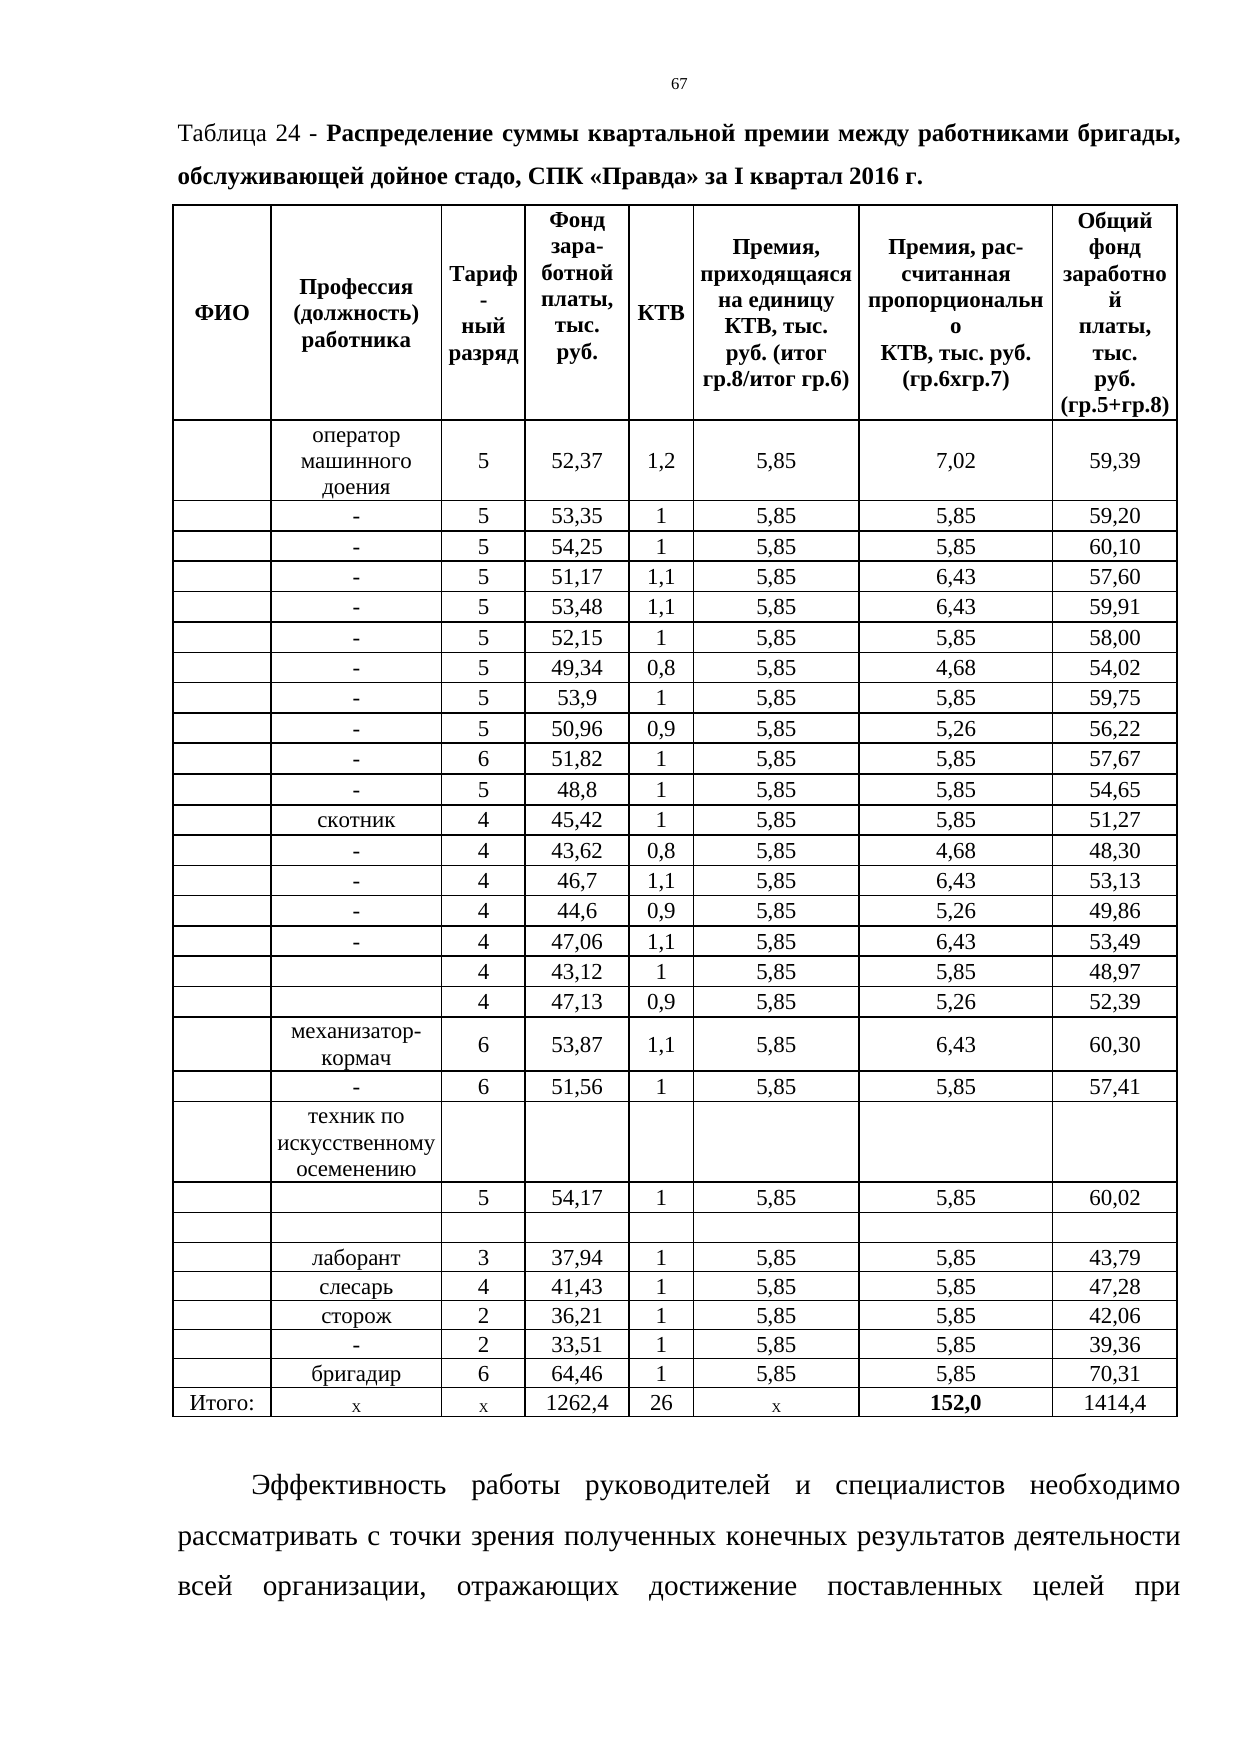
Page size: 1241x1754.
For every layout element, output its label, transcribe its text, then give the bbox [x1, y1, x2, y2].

table_cell 4 [442, 896, 524, 925]
table_cell 49,34 [526, 653, 628, 682]
table_cell 0,9 [630, 896, 693, 925]
table_cell [630, 1213, 693, 1242]
table_cell 5,85 [860, 683, 1052, 712]
table_cell [174, 1330, 270, 1358]
table_cell 54,02 [1053, 653, 1176, 682]
table_cell [174, 744, 270, 773]
table_cell 49,86 [1053, 896, 1176, 925]
table_cell 5 [442, 623, 524, 651]
table_cell [174, 421, 270, 500]
table_cell [174, 866, 270, 895]
table_cell [174, 836, 270, 864]
table_cell 47,28 [1053, 1272, 1176, 1300]
table_cell 5,85 [860, 744, 1052, 773]
table_cell 43,12 [526, 957, 628, 986]
table_cell 5,85 [860, 1330, 1052, 1358]
table_cell 5,85 [694, 1072, 858, 1101]
table_cell 1 [630, 532, 693, 560]
table_cell - [272, 744, 441, 773]
table_cell 1 [630, 775, 693, 804]
table_cell 5,85 [694, 1018, 858, 1070]
table_cell 6 [442, 1018, 524, 1070]
table_cell - [272, 623, 441, 651]
table_cell 3 [442, 1243, 524, 1271]
table_cell 1 [630, 683, 693, 712]
table_cell 53,87 [526, 1018, 628, 1070]
table_cell 1 [630, 623, 693, 651]
table_cell 50,96 [526, 714, 628, 742]
table_cell 51,56 [526, 1072, 628, 1101]
table_cell 39,36 [1053, 1330, 1176, 1358]
table_cell [174, 1359, 270, 1387]
table_cell - [272, 896, 441, 925]
table_cell 5,85 [860, 775, 1052, 804]
table_cell 51,82 [526, 744, 628, 773]
table_cell механизатор- кормач [272, 1018, 441, 1070]
table_cell 6 [442, 1072, 524, 1101]
table_cell 59,91 [1053, 592, 1176, 621]
table_cell слесарь [272, 1272, 441, 1300]
table_cell 4 [442, 987, 524, 1016]
table_cell [174, 896, 270, 925]
table_cell 60,02 [1053, 1183, 1176, 1212]
table_cell [174, 532, 270, 560]
table_cell 48,8 [526, 775, 628, 804]
table_cell 1 [630, 1243, 693, 1271]
table_cell 6,43 [860, 592, 1052, 621]
table_cell [272, 957, 441, 986]
table_cell 5,85 [860, 1243, 1052, 1271]
table_cell 44,6 [526, 896, 628, 925]
table_cell [442, 1213, 524, 1242]
table_cell 5,26 [860, 714, 1052, 742]
table_cell X [272, 1388, 441, 1416]
table_cell 54,17 [526, 1183, 628, 1212]
table_cell 47,06 [526, 927, 628, 955]
table_cell 6,43 [860, 562, 1052, 591]
table_cell [174, 957, 270, 986]
table_cell X [694, 1388, 858, 1416]
table_cell - [272, 653, 441, 682]
table_cell оператор машинного доения [272, 421, 441, 500]
table_cell 1 [630, 1272, 693, 1300]
table_cell - [272, 714, 441, 742]
table_cell 53,48 [526, 592, 628, 621]
table_header Премия, приходящаяся на единицу КТВ, тыс. руб. (итог гр.8/итог гр.6) [694, 206, 858, 419]
table_cell 59,75 [1053, 683, 1176, 712]
table_cell 4 [442, 806, 524, 834]
table_cell 1 [630, 1359, 693, 1387]
table_cell 52,15 [526, 623, 628, 651]
table_cell 26 [630, 1388, 693, 1416]
table_cell 1 [630, 744, 693, 773]
table_cell [272, 1213, 441, 1242]
table_cell [174, 927, 270, 955]
table_cell 70,31 [1053, 1359, 1176, 1387]
table_cell 0,8 [630, 653, 693, 682]
table_cell [174, 775, 270, 804]
table_cell 4 [442, 927, 524, 955]
table_cell 5,85 [694, 683, 858, 712]
table_cell 0,9 [630, 987, 693, 1016]
table_cell 5,26 [860, 987, 1052, 1016]
table_cell 5 [442, 562, 524, 591]
table_cell 5,85 [694, 836, 858, 864]
table_cell 56,22 [1053, 714, 1176, 742]
table_cell сторож [272, 1301, 441, 1329]
table_cell 5,85 [860, 532, 1052, 560]
table_cell [174, 1018, 270, 1070]
table_cell 5,85 [860, 957, 1052, 986]
table_cell [526, 1102, 628, 1181]
table_header Профессия (должность) работника [272, 206, 441, 419]
table_cell - [272, 1072, 441, 1101]
table_cell [174, 1272, 270, 1300]
table_cell 1 [630, 1330, 693, 1358]
table_cell 5,85 [694, 806, 858, 834]
table_cell техник по искусственному осеменению [272, 1102, 441, 1181]
table_cell 37,94 [526, 1243, 628, 1271]
table_cell [272, 987, 441, 1016]
table_cell 57,60 [1053, 562, 1176, 591]
table_cell 1,1 [630, 927, 693, 955]
table_cell 51,17 [526, 562, 628, 591]
table_cell 47,13 [526, 987, 628, 1016]
table_cell - [272, 592, 441, 621]
table_cell 5,85 [860, 806, 1052, 834]
table_cell 2 [442, 1330, 524, 1358]
table_cell 1 [630, 501, 693, 530]
table_cell [174, 623, 270, 651]
table_cell 5,85 [694, 532, 858, 560]
table_cell 53,9 [526, 683, 628, 712]
table_cell 48,97 [1053, 957, 1176, 986]
table_cell [174, 592, 270, 621]
table_cell 36,21 [526, 1301, 628, 1329]
table_cell 1 [630, 1072, 693, 1101]
table_header Тариф- ный разряд [442, 206, 524, 419]
table_cell 6 [442, 744, 524, 773]
table_cell 5,85 [694, 896, 858, 925]
table_cell 1 [630, 957, 693, 986]
table_cell [174, 1102, 270, 1181]
table_cell 5 [442, 683, 524, 712]
table_cell [174, 1072, 270, 1101]
table_cell 5 [442, 653, 524, 682]
table_cell 5,85 [860, 1183, 1052, 1212]
table_cell - [272, 683, 441, 712]
table_cell 1,1 [630, 866, 693, 895]
table_cell 5,85 [694, 562, 858, 591]
table_cell 5,85 [860, 1301, 1052, 1329]
table_cell 5,85 [694, 866, 858, 895]
table_cell 5 [442, 592, 524, 621]
table_cell [694, 1102, 858, 1181]
table_cell 1262,4 [526, 1388, 628, 1416]
table_header Премия, рас- считанная пропорционально КТВ, тыс. руб. (гр.6хгр.7) [860, 206, 1052, 419]
table_cell - [272, 866, 441, 895]
table_cell [1053, 1102, 1176, 1181]
table_cell 57,67 [1053, 744, 1176, 773]
table_cell [174, 806, 270, 834]
table_cell лаборант [272, 1243, 441, 1271]
table_cell 54,65 [1053, 775, 1176, 804]
text Таблица 24 - Распределение суммы квартальной премии между работниками бригады, обслуживающей дойное стадо, СПК «Правда» за I квартал 2016 г. [177, 118, 1181, 190]
table_cell - [272, 1330, 441, 1358]
table_cell 41,43 [526, 1272, 628, 1300]
table_cell - [272, 836, 441, 864]
table_cell [442, 1102, 524, 1181]
table_cell - [272, 775, 441, 804]
table_cell Итого: [174, 1388, 270, 1416]
table_cell 5,85 [694, 775, 858, 804]
table_cell 1 [630, 1183, 693, 1212]
table_cell 5,85 [694, 744, 858, 773]
table_cell [630, 1102, 693, 1181]
table_cell 60,30 [1053, 1018, 1176, 1070]
table_cell 1,1 [630, 592, 693, 621]
table_cell 4,68 [860, 836, 1052, 864]
table_cell [174, 683, 270, 712]
table_cell 60,10 [1053, 532, 1176, 560]
table_cell 5,85 [694, 623, 858, 651]
table_cell 42,06 [1053, 1301, 1176, 1329]
table_cell 0,8 [630, 836, 693, 864]
table_cell 53,13 [1053, 866, 1176, 895]
table_cell 52,39 [1053, 987, 1176, 1016]
table_cell 0,9 [630, 714, 693, 742]
table_cell 43,62 [526, 836, 628, 864]
table_cell 53,35 [526, 501, 628, 530]
table_cell 5,85 [860, 1272, 1052, 1300]
table_cell 58,00 [1053, 623, 1176, 651]
table_cell 6 [442, 1359, 524, 1387]
table_cell 5,85 [860, 1072, 1052, 1101]
table_cell - [272, 927, 441, 955]
table_header КТВ [630, 206, 693, 419]
table_cell 5 [442, 421, 524, 500]
table_cell 48,30 [1053, 836, 1176, 864]
table_cell X [442, 1388, 524, 1416]
table_cell [860, 1213, 1052, 1242]
table_cell 5,85 [694, 653, 858, 682]
table_cell 2 [442, 1301, 524, 1329]
table_cell 5,85 [694, 1243, 858, 1271]
table_cell 4,68 [860, 653, 1052, 682]
table_cell 4 [442, 957, 524, 986]
table_cell 64,46 [526, 1359, 628, 1387]
table_cell 5,85 [694, 1183, 858, 1212]
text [177, 1467, 1181, 1602]
table_cell 5,85 [694, 987, 858, 1016]
table_cell скотник [272, 806, 441, 834]
table_cell 45,42 [526, 806, 628, 834]
table_cell 5,85 [860, 1359, 1052, 1387]
table_cell 5,26 [860, 896, 1052, 925]
table_cell [174, 501, 270, 530]
table_cell 1414,4 [1053, 1388, 1176, 1416]
table_cell 1,2 [630, 421, 693, 500]
table_cell 52,37 [526, 421, 628, 500]
table_cell [860, 1102, 1052, 1181]
table_header Фонд заработной платы, тыс. руб. [526, 206, 628, 419]
table_cell 7,02 [860, 421, 1052, 500]
table_cell 5 [442, 532, 524, 560]
table_cell 5 [442, 775, 524, 804]
table_cell [174, 1213, 270, 1242]
table_cell 5,85 [694, 957, 858, 986]
table_cell 1 [630, 1301, 693, 1329]
table_cell [1053, 1213, 1176, 1242]
table_cell 59,39 [1053, 421, 1176, 500]
table_cell - [272, 532, 441, 560]
table_cell [174, 562, 270, 591]
table_cell 4 [442, 1272, 524, 1300]
table_cell [174, 987, 270, 1016]
table_cell 5,85 [694, 1301, 858, 1329]
table_cell 152,0 [860, 1388, 1052, 1416]
table_cell 5,85 [694, 1330, 858, 1358]
table_cell бригадир [272, 1359, 441, 1387]
table_cell 5,85 [694, 927, 858, 955]
table_cell 4 [442, 866, 524, 895]
table_header Общий фонд заработной платы, тыс. руб. (гр.5+гр.8) [1053, 206, 1176, 419]
table_cell 6,43 [860, 927, 1052, 955]
table_cell [694, 1213, 858, 1242]
table_cell 33,51 [526, 1330, 628, 1358]
table_cell 5,85 [694, 1359, 858, 1387]
table_cell [174, 653, 270, 682]
table_cell 5,85 [694, 1272, 858, 1300]
table_cell 5 [442, 1183, 524, 1212]
table_cell 53,49 [1053, 927, 1176, 955]
table_cell - [272, 501, 441, 530]
table_cell 5,85 [694, 592, 858, 621]
table_cell 57,41 [1053, 1072, 1176, 1101]
table_cell [174, 714, 270, 742]
table_cell [272, 1183, 441, 1212]
table_cell 43,79 [1053, 1243, 1176, 1271]
table_cell 1,1 [630, 1018, 693, 1070]
table_cell [526, 1213, 628, 1242]
table_cell 5,85 [860, 501, 1052, 530]
table_cell 5,85 [860, 623, 1052, 651]
table_cell - [272, 562, 441, 591]
table_cell 5 [442, 714, 524, 742]
table_cell [174, 1183, 270, 1212]
table_cell 59,20 [1053, 501, 1176, 530]
table_cell 51,27 [1053, 806, 1176, 834]
table_cell 5,85 [694, 714, 858, 742]
table_cell [174, 1301, 270, 1329]
table_cell 4 [442, 836, 524, 864]
table_cell 1 [630, 806, 693, 834]
table_cell 6,43 [860, 1018, 1052, 1070]
table_cell 1,1 [630, 562, 693, 591]
table_cell 5,85 [694, 501, 858, 530]
table_header ФИО [174, 206, 270, 419]
table_cell 5,85 [694, 421, 858, 500]
table_cell 5 [442, 501, 524, 530]
table_cell 6,43 [860, 866, 1052, 895]
table_cell 54,25 [526, 532, 628, 560]
table_cell 46,7 [526, 866, 628, 895]
table_cell [174, 1243, 270, 1271]
